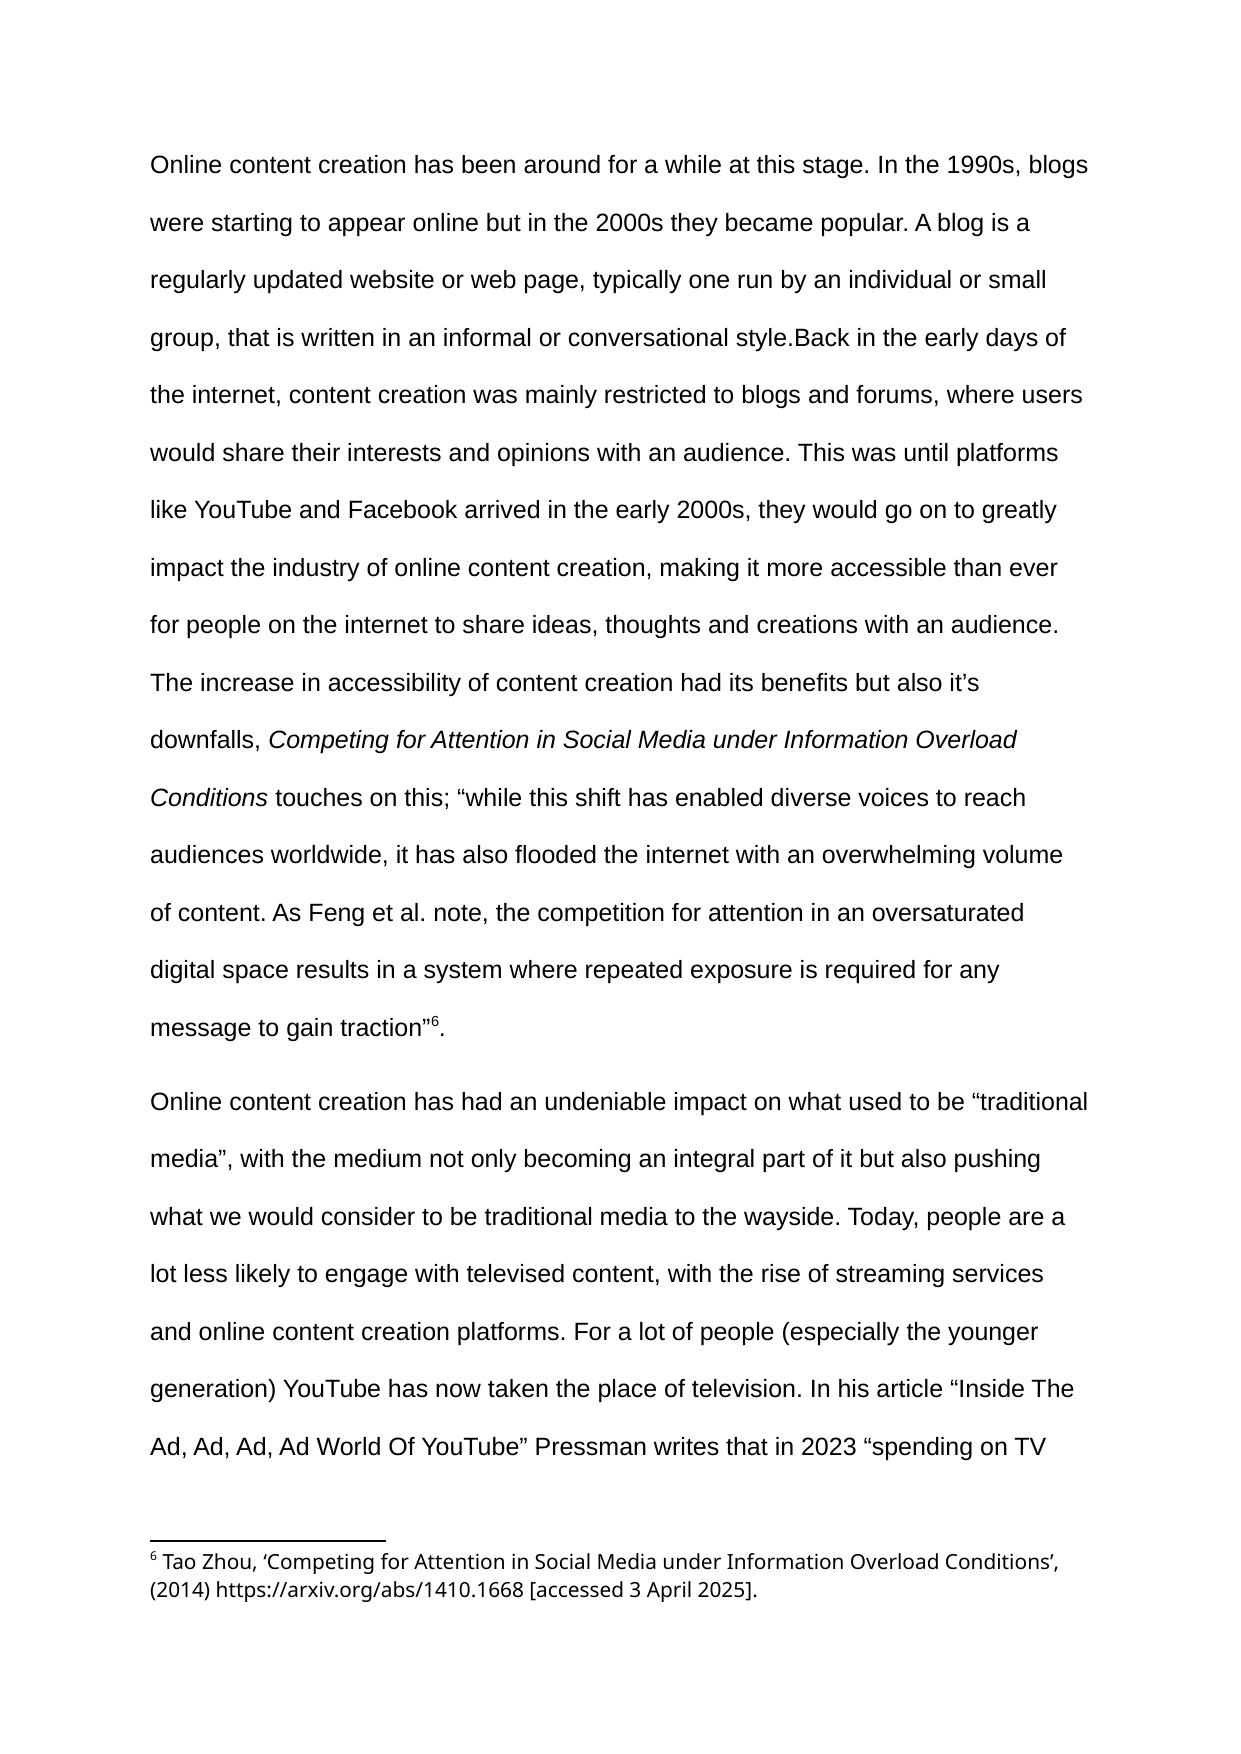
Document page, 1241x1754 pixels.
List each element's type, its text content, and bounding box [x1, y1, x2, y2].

text Online content creation has been around for a while at this stage. In the 1990s, blogs were starting to appear online but in the 2000s they became popular. A blog is a regularly updated website or web page, typically one run by an individual or small group, that is written in an informal or conversational style.Back in the early days of the internet, content creation was mainly restricted to blogs and forums, where users would share their interests and opinions with an audience. This was until platforms like YouTube and Facebook arrived in the early 2000s, they would go on to greatly impact the industry of online content creation, making it more accessible than ever for people on the internet to share ideas, thoughts and creations with an audience. The increase in accessibility of content creation had its benefits but also it’s downfalls, Competing for Attention in Social Media under Information Overload Conditions touches on this; “while this shift has enabled diverse voices to reach audiences worldwide, it has also flooded the internet with an overwhelming volume of content. As Feng et al. note, the competition for attention in an oversaturated digital space results in a system where repeated exposure is required for any message to gain traction”. [150, 150, 1090, 1041]
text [150, 1087, 1090, 1460]
